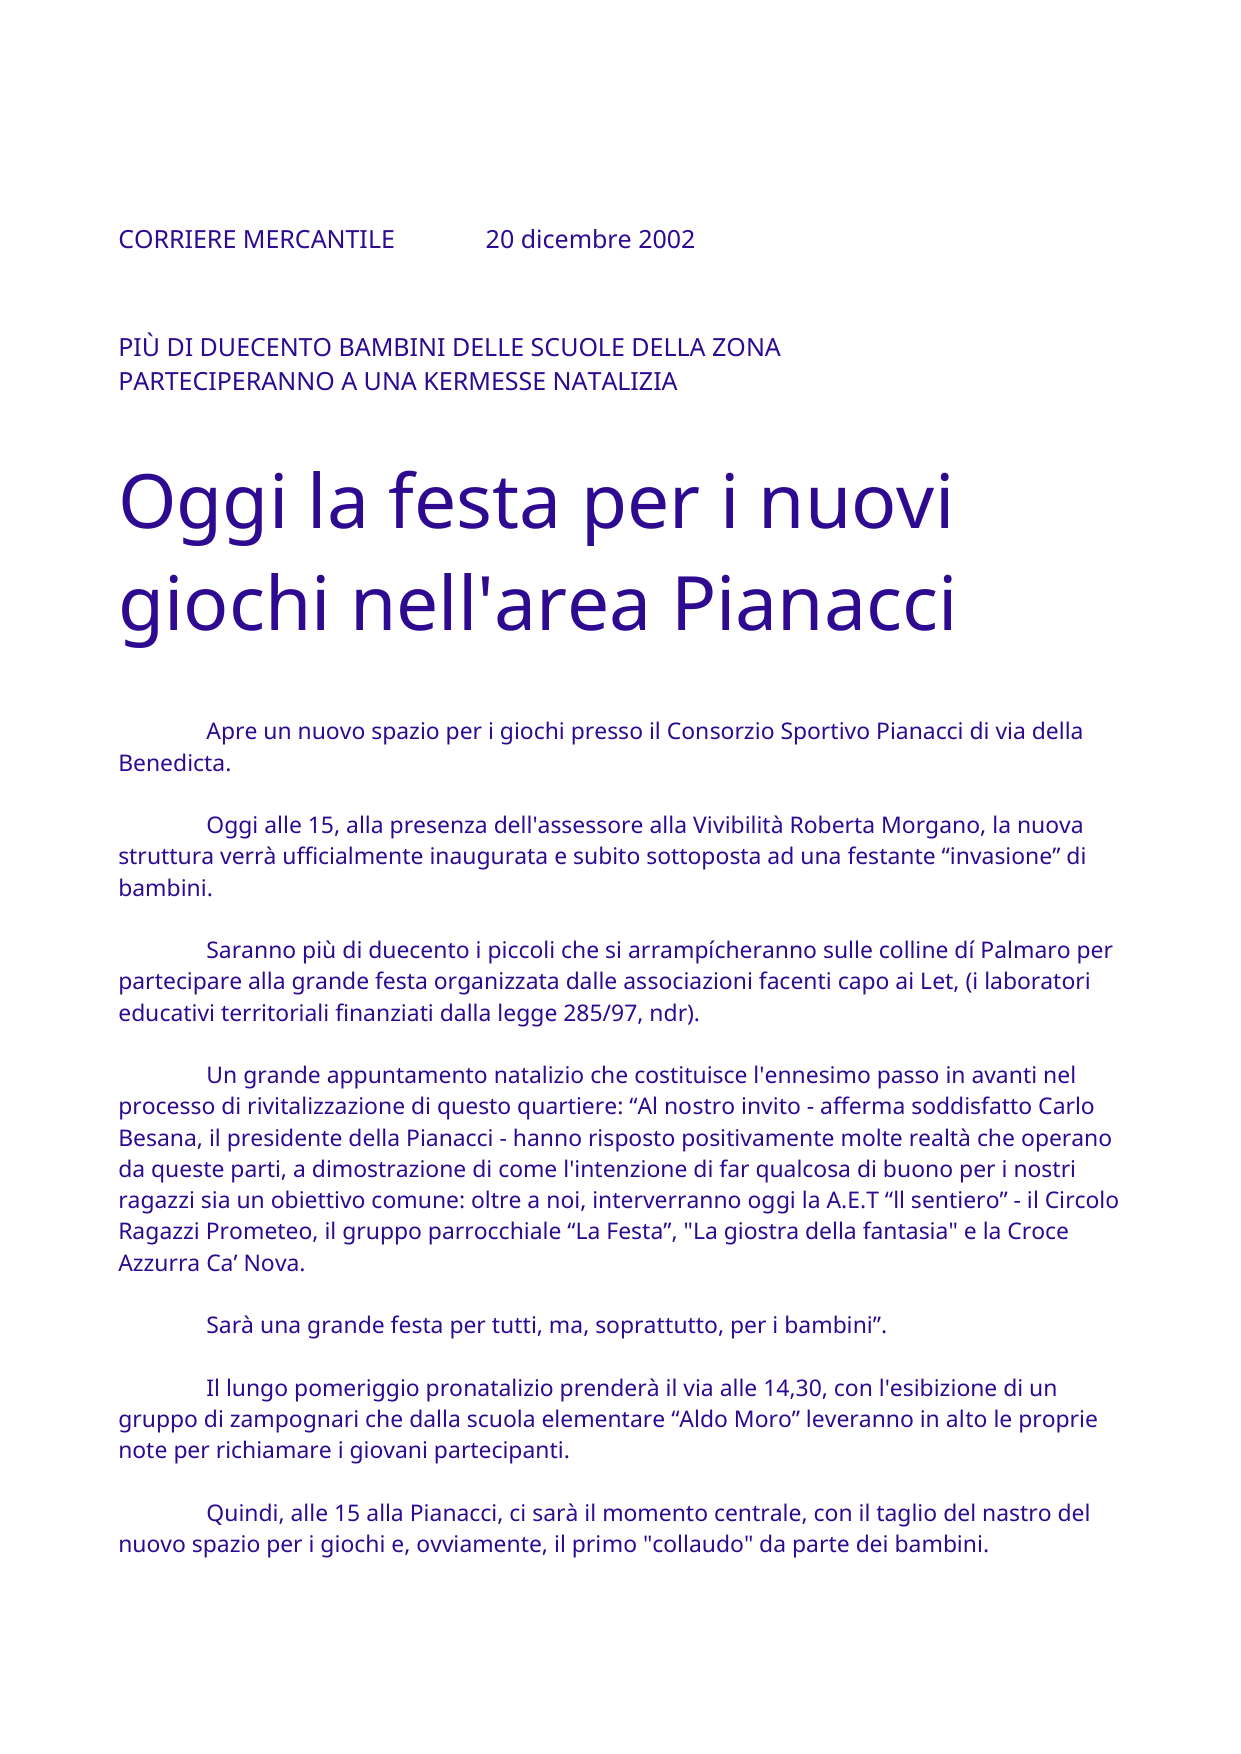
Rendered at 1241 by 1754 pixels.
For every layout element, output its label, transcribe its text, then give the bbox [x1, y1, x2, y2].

text Oggi la festa per i nuovi giochi nell'area Pianacci [118, 448, 1122, 653]
text PIÙ DI DUECENTO BAMBINI DELLE SCUOLE DELLA ZONA PARTECIPERANNO A UNA KERMESSE NATALIZIA [118, 329, 1122, 397]
text Un grande appuntamento natalizio che costituisce l'ennesimo passo in avanti nel processo di rivitalizzazione di questo quartiere: “Al nostro invito - afferma soddisfatto Carlo Besana, il presidente della Pianacci - hanno risposto positivamente molte realtà che operano da queste parti, a dimostrazione di come l'intenzione di far qualcosa di buono per i nostri ragazzi sia un obiettivo comune: oltre a noi, interverranno oggi la A.E.T “ll sentiero” - il Circolo Ragazzi Prometeo, il gruppo parrocchiale “La Festa”, "La giostra della fantasia" e la Croce Azzurra Ca’ Nova. [118, 1059, 1122, 1278]
text Quindi, alle 15 alla Pianacci, ci sarà il momento centrale, con il taglio del nastro del nuovo spazio per i giochi e, ovviamente, il primo "collaudo" da parte dei bambini. [118, 1496, 1122, 1559]
text Oggi alle 15, alla presenza dell'assessore alla Vivibilità Roberta Morgano, la nuova struttura verrà ufficialmente inaugurata e subito sottoposta ad una festante “invasione” di bambini. [118, 809, 1122, 903]
text Il lungo pomeriggio pronatalizio prenderà il via alle 14,30, con l'esibizione di un gruppo di zampognari che dalla scuola elementare “Aldo Moro” leveranno in alto le proprie note per richiamare i giovani partecipanti. [118, 1371, 1122, 1465]
text Apre un nuovo spazio per i giochi presso il Consorzio Sportivo Pianacci di via della Benedicta. [118, 715, 1122, 778]
text CORRIERE MERCANTILE 20 dicembre 2002 [118, 221, 1122, 255]
text Saranno più di duecento i piccoli che si arrampícheranno sulle colline dí Palmaro per partecipare alla grande festa organizzata dalle associazioni facenti capo ai Let, (i laboratori educativi territoriali finanziati dalla legge 285/97, ndr). [118, 934, 1122, 1028]
text Sarà una grande festa per tutti, ma, soprattutto, per i bambini”. [118, 1309, 1122, 1340]
